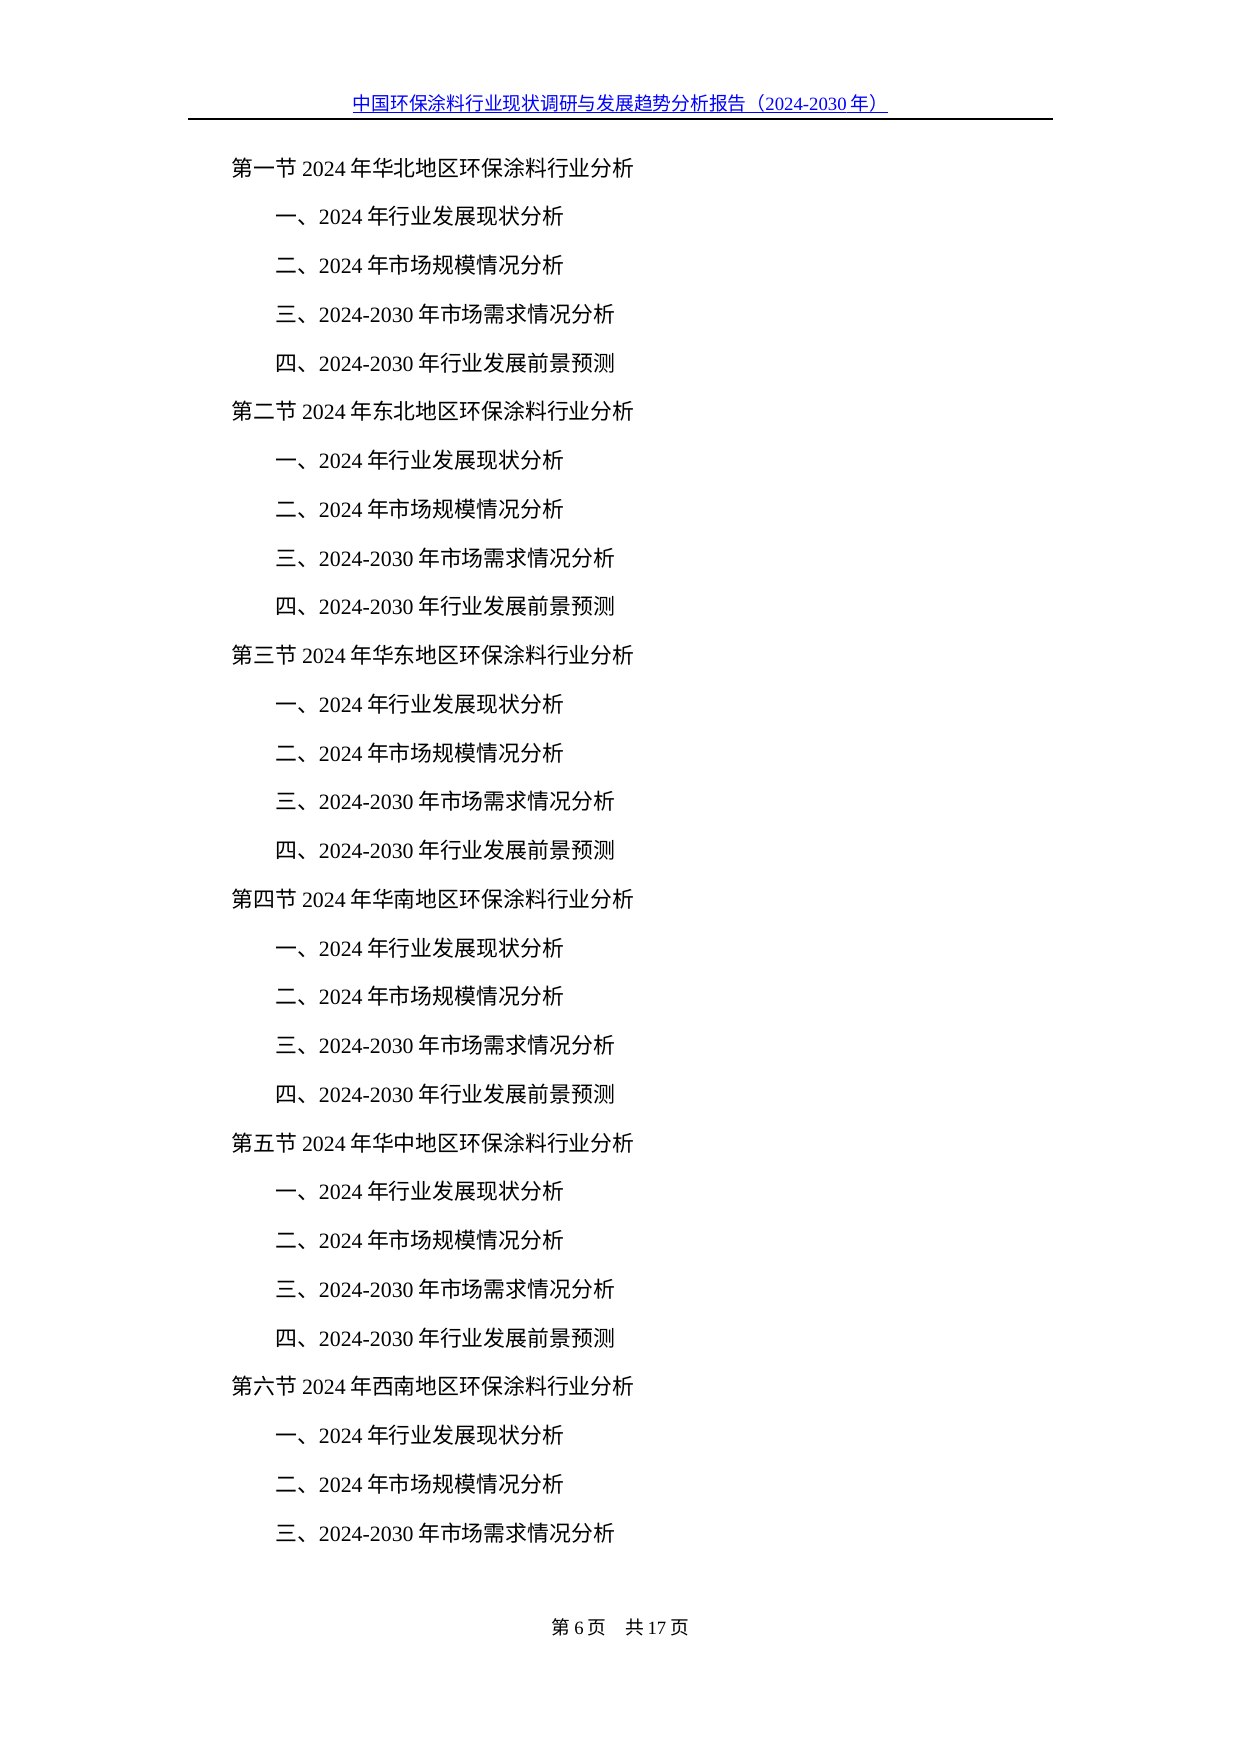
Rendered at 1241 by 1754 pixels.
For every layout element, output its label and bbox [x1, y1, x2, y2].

text [187, 150, 1053, 1548]
